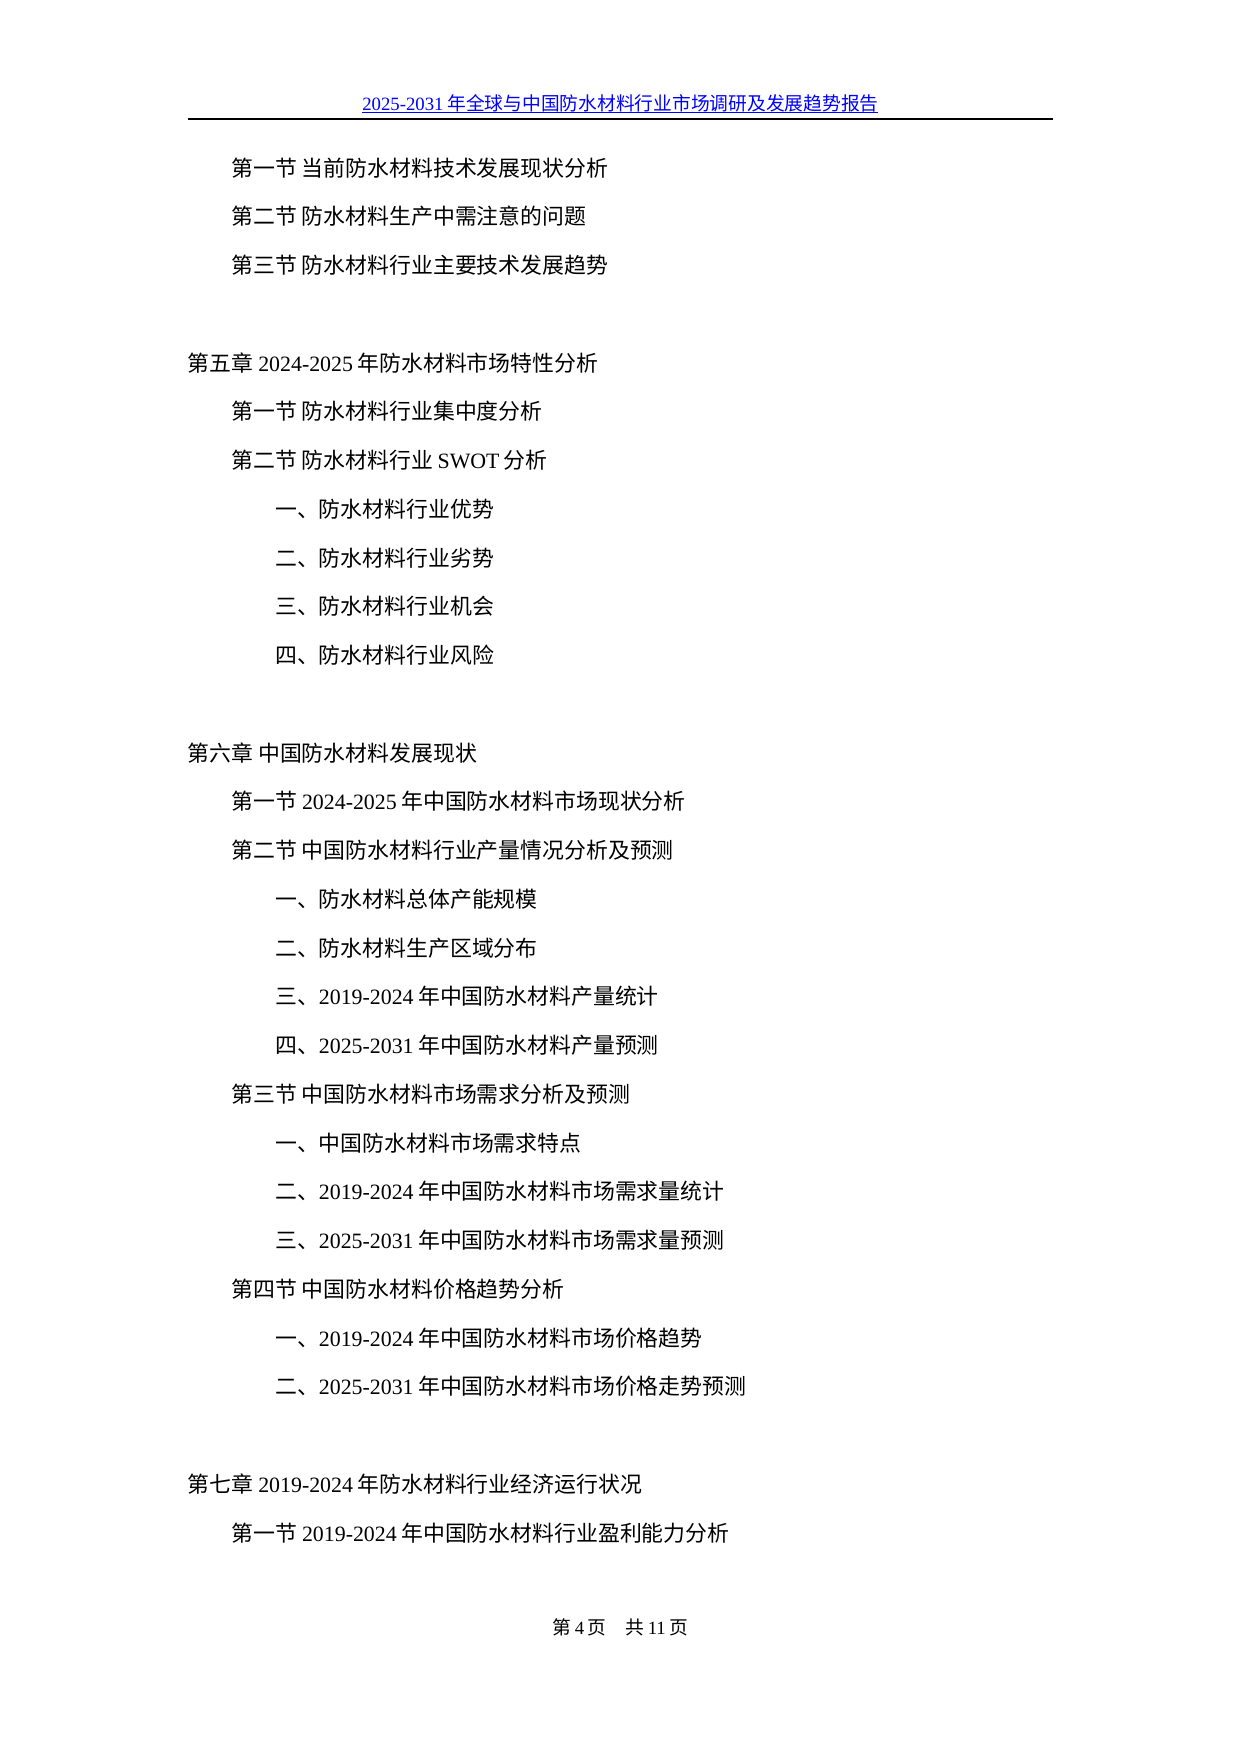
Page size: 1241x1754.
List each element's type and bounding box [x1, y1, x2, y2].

text [187, 150, 1053, 1548]
